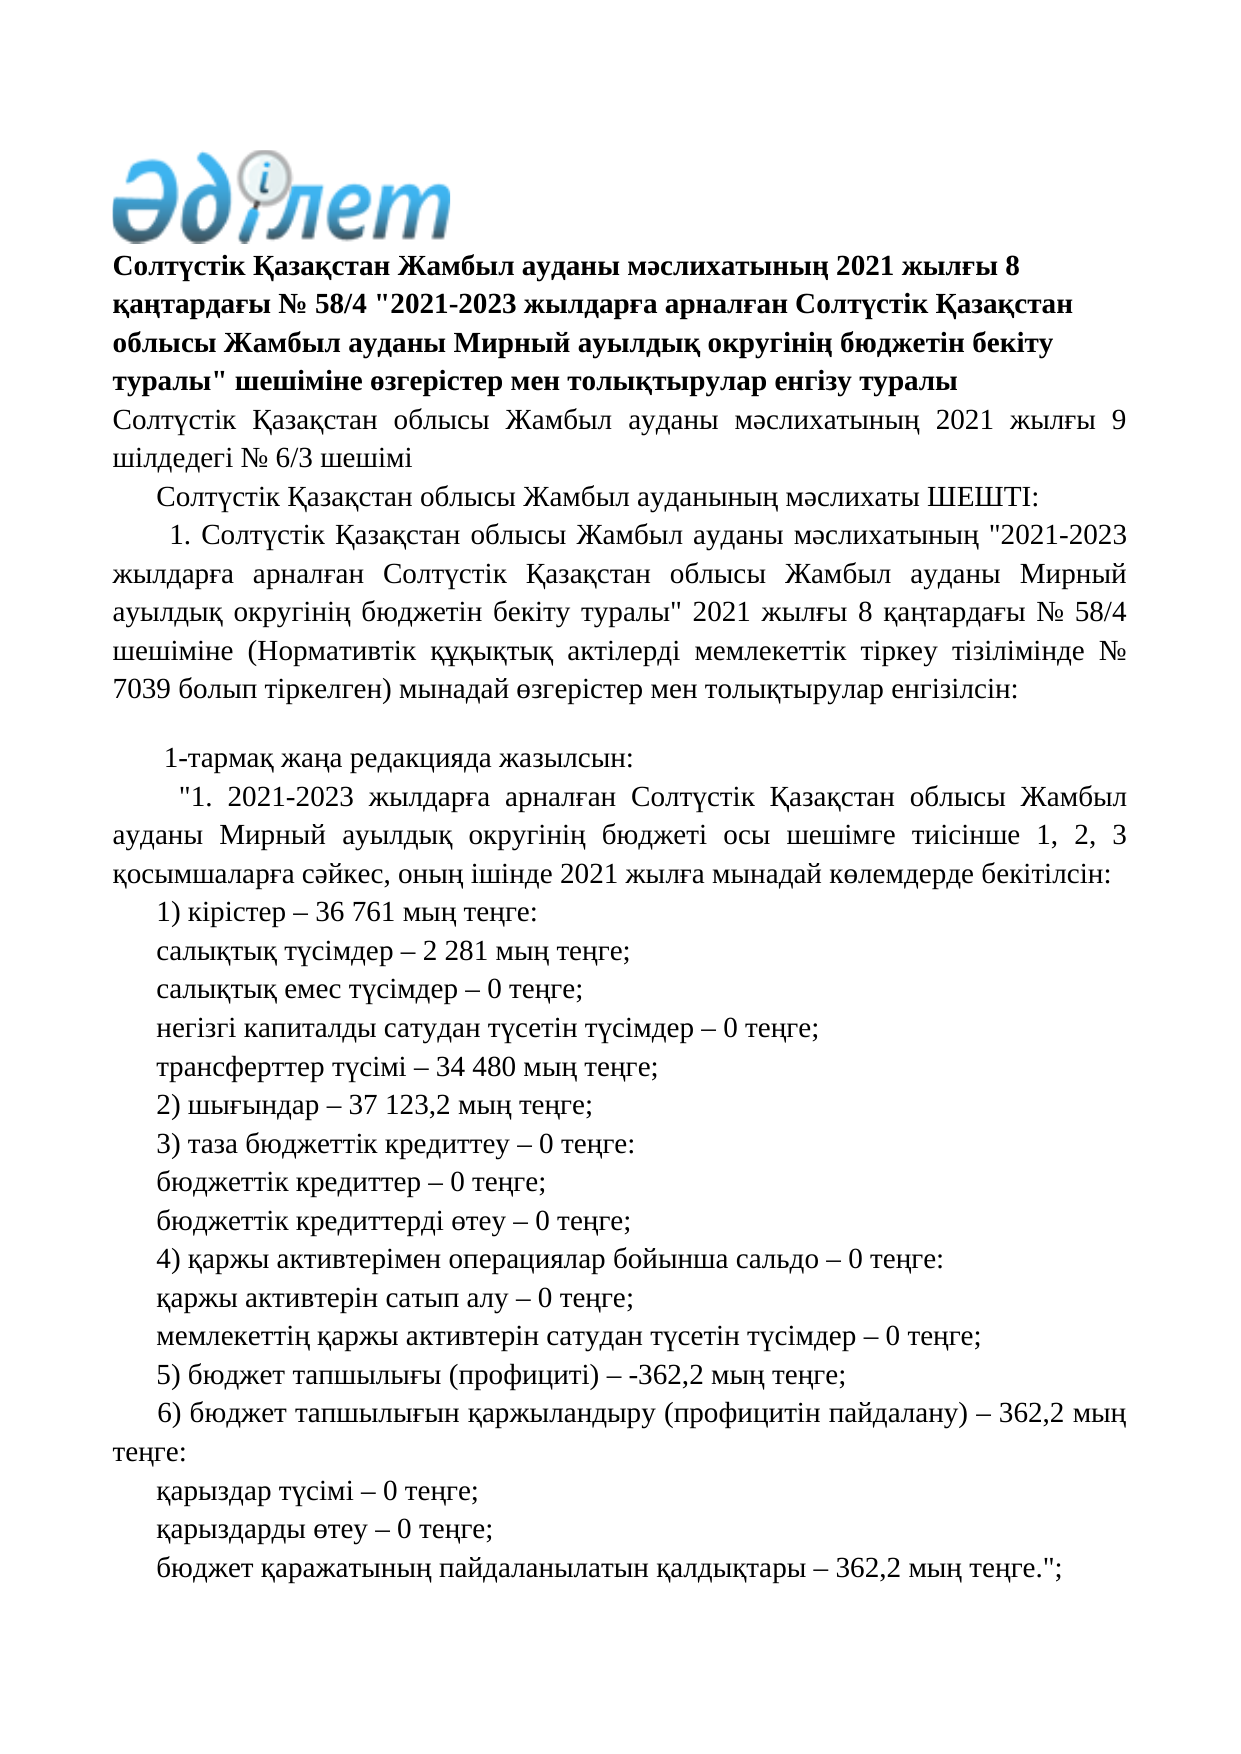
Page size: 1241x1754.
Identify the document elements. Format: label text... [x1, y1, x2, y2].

text Солтүстік Қазақстан облысы Жамбыл ауданы мәслихатының 2021 жылғы 9 шілдедегі № 6/3 шешімі [112, 402, 1128, 474]
text 1) кірістер – 36 761 мың теңге: [112, 894, 1128, 928]
text мемлекеттің қаржы активтерін сатудан түсетін түсімдер – 0 теңге; [112, 1318, 1128, 1352]
picture [112, 150, 451, 244]
text негізгі капиталды сатудан түсетін түсімдер – 0 теңге; [112, 1010, 1128, 1044]
text "1. 2021-2023 жылдарға арналған Солтүстік Қазақстан облысы Жамбыл ауданы Мирный ауылдық округінің бюджеті осы шешімге тиісінше 1, 2, 3 қосымшаларға сәйкес, оның ішінде 2021 жылға мынадай көлемдерде бекітілсін: [112, 779, 1128, 889]
text бюджеттік кредиттер – 0 теңге; [112, 1164, 1128, 1198]
text 5) бюджет тапшылығы (профициті) – -362,2 мың теңге; [112, 1357, 1128, 1391]
text бюджет қаражатының пайдаланылатын қалдықтары – 362,2 мың теңге."; [112, 1550, 1128, 1583]
text салықтық түсімдер – 2 281 мың теңге; [112, 933, 1128, 967]
text қарыздар түсімі – 0 теңге; [112, 1473, 1128, 1506]
text 2) шығындар – 37 123,2 мың теңге; [112, 1087, 1128, 1121]
text 1. Солтүстік Қазақстан облысы Жамбыл ауданы мәслихатының "2021-2023 жылдарға арналған Солтүстік Қазақстан облысы Жамбыл ауданы Мирный ауылдық округінің бюджетін бекіту туралы" 2021 жылғы 8 қаңтардағы № 58/4 шешіміне (Нормативтік құқықтық актілерді мемлекеттік тіркеу тізілімінде № 7039 болып тіркелген) мынадай өзгерістер мен толықтырулар енгізілсін: [112, 517, 1128, 705]
text 3) таза бюджеттік кредиттеу – 0 теңге: [112, 1126, 1128, 1159]
text қарыздарды өтеу – 0 теңге; [112, 1511, 1128, 1545]
text қаржы активтерін сатып алу – 0 теңге; [112, 1280, 1128, 1313]
text трансферттер түсімі – 34 480 мың теңге; [112, 1049, 1128, 1082]
text Солтүстік Қазақстан Жамбыл ауданы мәслихатының 2021 жылғы 8 қаңтардағы № 58/4 "2021-2023 жылдарға арналған Солтүстік Қазақстан облысы Жамбыл ауданы Мирный ауылдық округінің бюджетін бекіту туралы" шешіміне өзгерістер мен толықтырулар енгізу туралы [112, 248, 1128, 397]
text 1-тармақ жаңа редакцияда жазылсын: [112, 740, 1128, 774]
text 6) бюджет тапшылығын қаржыландыру (профицитін пайдалану) – 362,2 мың теңге: [112, 1396, 1128, 1468]
text Солтүстік Қазақстан облысы Жамбыл ауданының мәслихаты ШЕШТІ: [112, 479, 1128, 512]
text 4) қаржы активтерімен операциялар бойынша сальдо – 0 теңге: [112, 1241, 1128, 1275]
text бюджеттік кредиттерді өтеу – 0 теңге; [112, 1203, 1128, 1236]
text салықтық емес түсімдер – 0 теңге; [112, 972, 1128, 1005]
